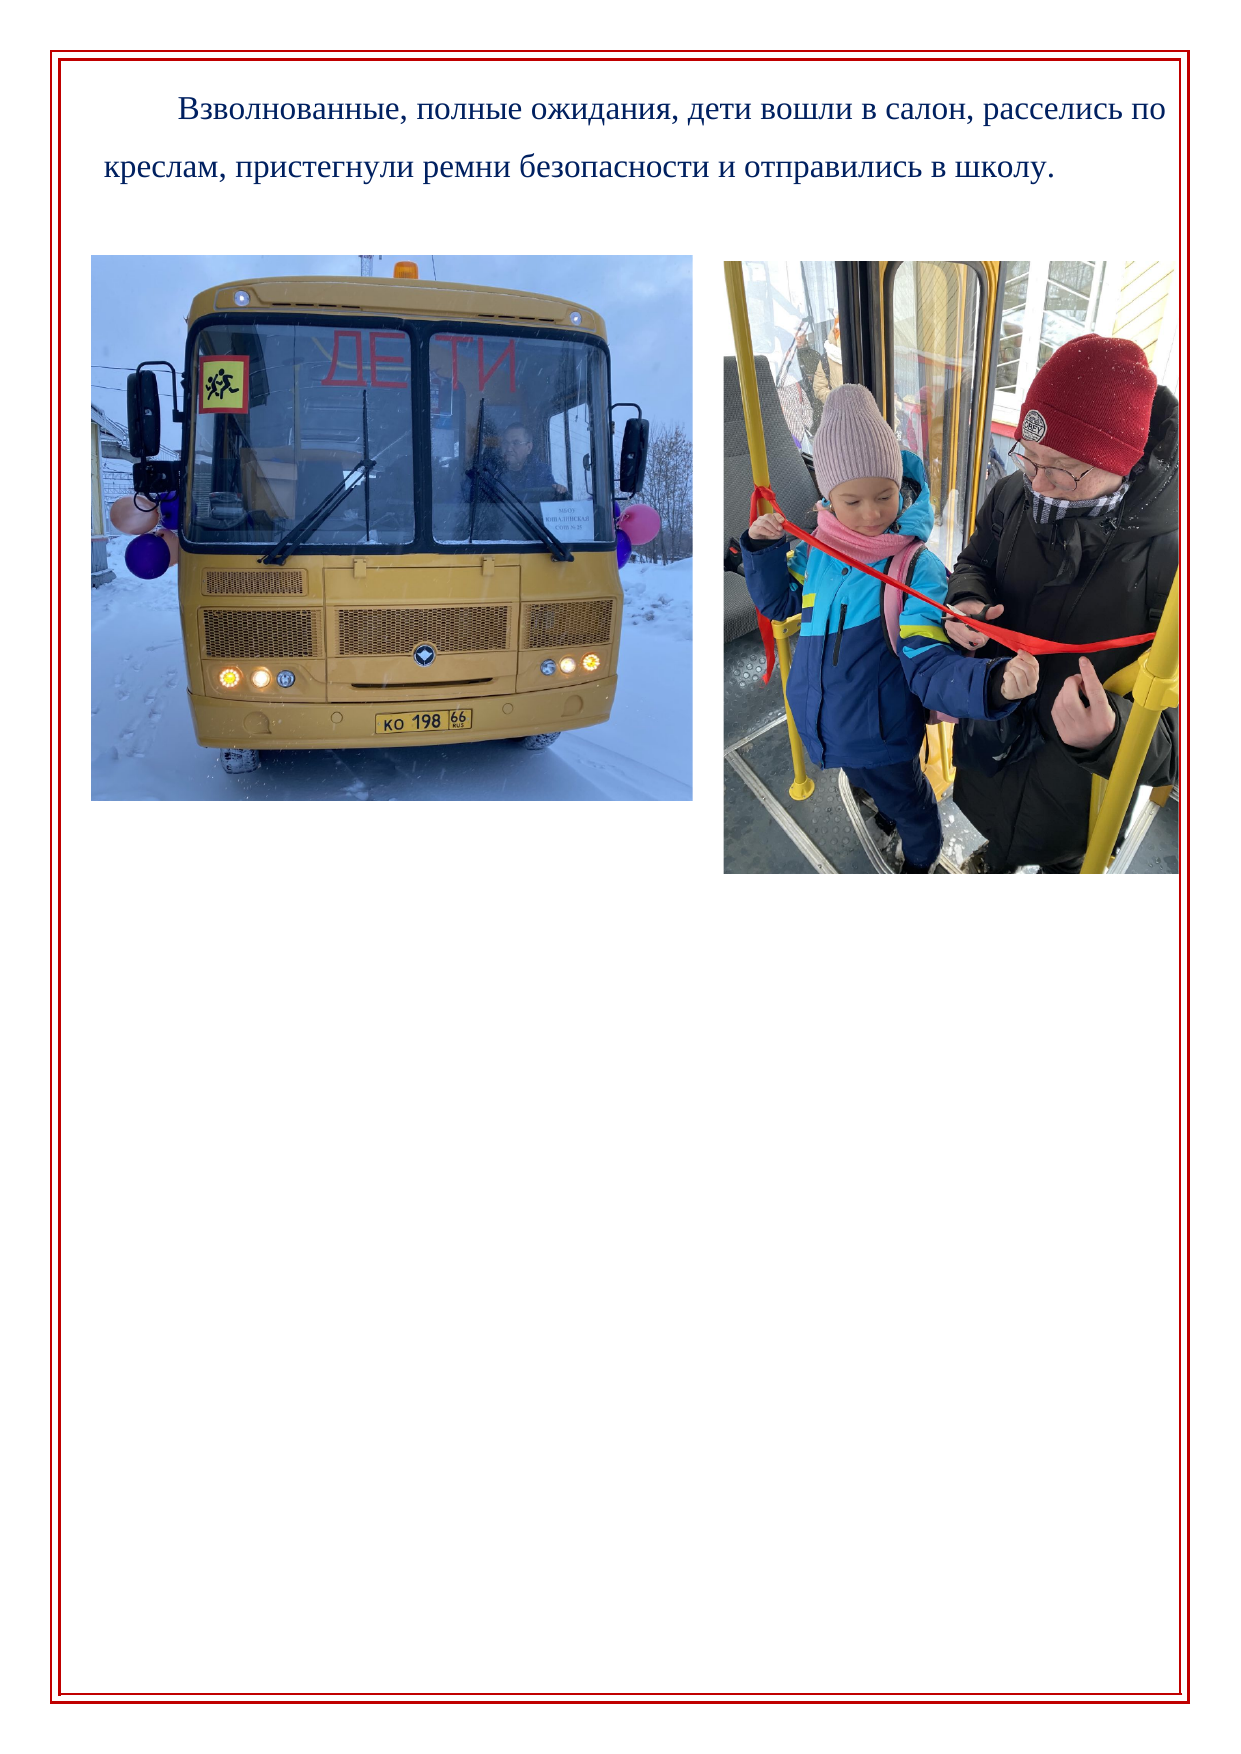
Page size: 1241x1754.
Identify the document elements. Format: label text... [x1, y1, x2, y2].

picture [722, 261, 1179, 871]
text Взволнованные, полные ожидания, дети вошли в салон, расселись по креслам, пристегнули ремни безопасности и отправились в школу. [103, 89, 1167, 184]
